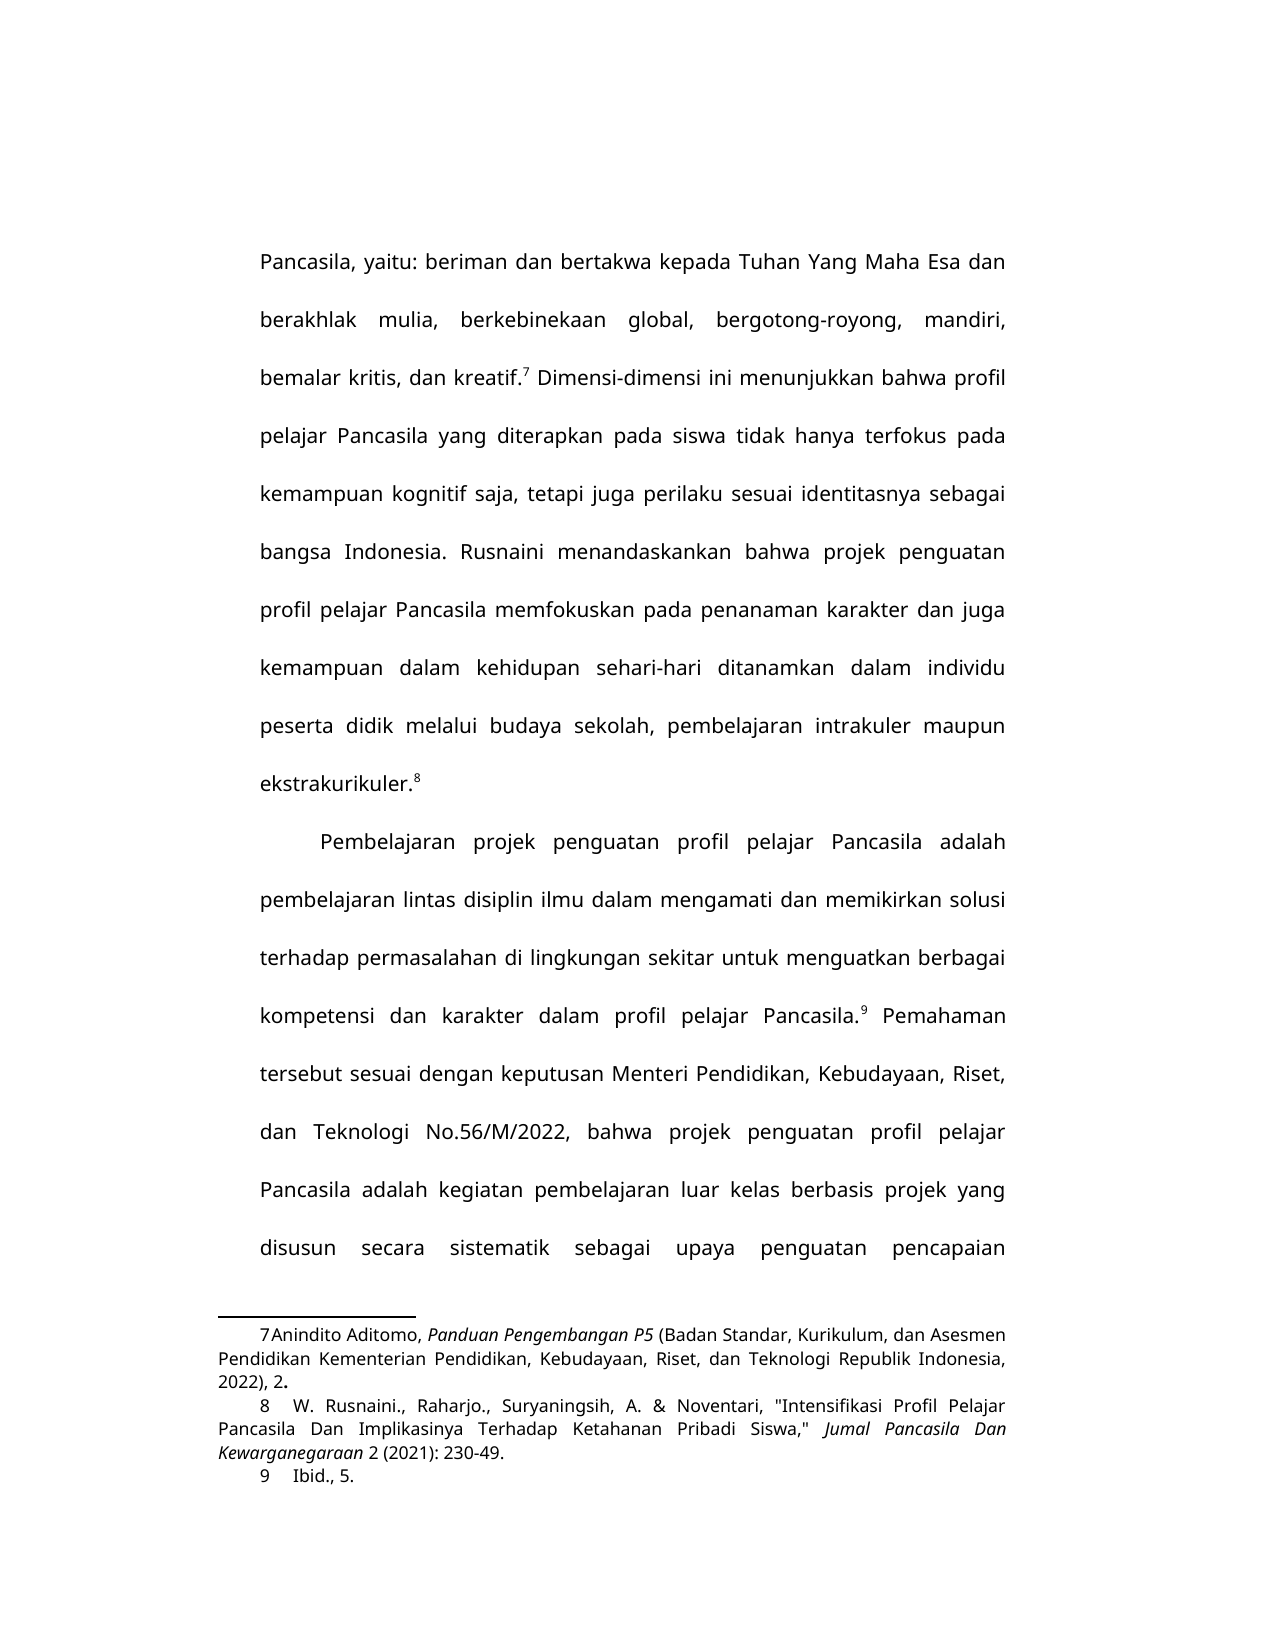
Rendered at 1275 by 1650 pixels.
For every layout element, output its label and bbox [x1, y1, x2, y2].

text [259, 803, 1006, 1267]
text [259, 223, 1006, 803]
